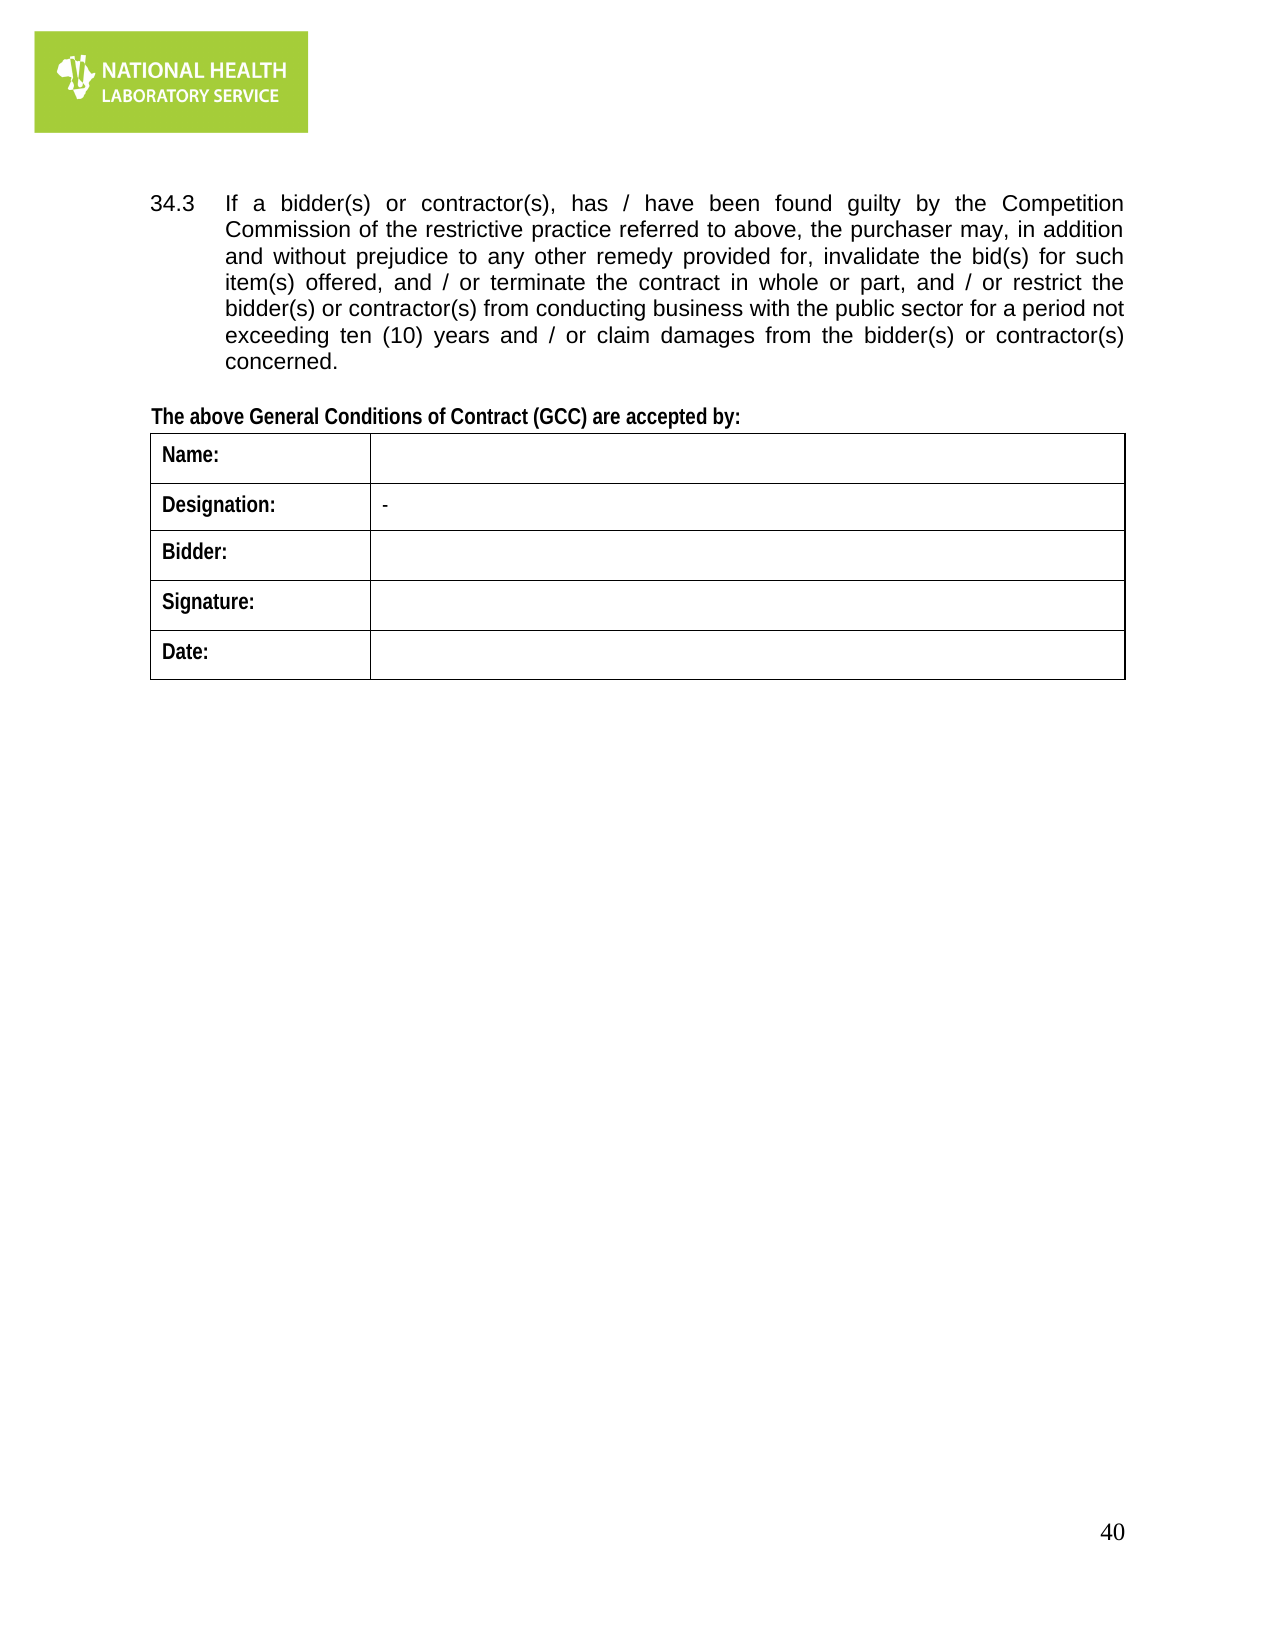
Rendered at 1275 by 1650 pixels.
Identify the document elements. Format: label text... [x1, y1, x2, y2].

table_cell [371, 531, 1124, 580]
table_header Name: [151, 434, 370, 482]
table_cell Designation: [151, 484, 370, 530]
picture [34, 31, 309, 133]
table_cell Signature: [151, 581, 370, 629]
table_cell - [371, 484, 1124, 530]
table_cell [371, 581, 1124, 629]
table_header [371, 434, 1124, 482]
table_cell Bidder: [151, 531, 370, 580]
table_cell [371, 631, 1124, 679]
text The above General Conditions of Contract (GCC) are accepted by: [151, 403, 1125, 429]
text 34.3 If a bidder(s) or contractor(s), has / have been found guilty by the Competition Commission of the restrictive practice referred to above, the purchaser may, in addition and without prejudice to any other remedy provided for, invalidate the bid(s) for such item(s) offered, and / or terminate the contract in whole or part, and / or restrict the bidder(s) or contractor(s) from conducting business with the public sector for a period not exceeding ten (10) years and / or claim damages from the bidder(s) or contractor(s) concerned. [150, 190, 1125, 374]
table_cell Date: [151, 631, 370, 679]
